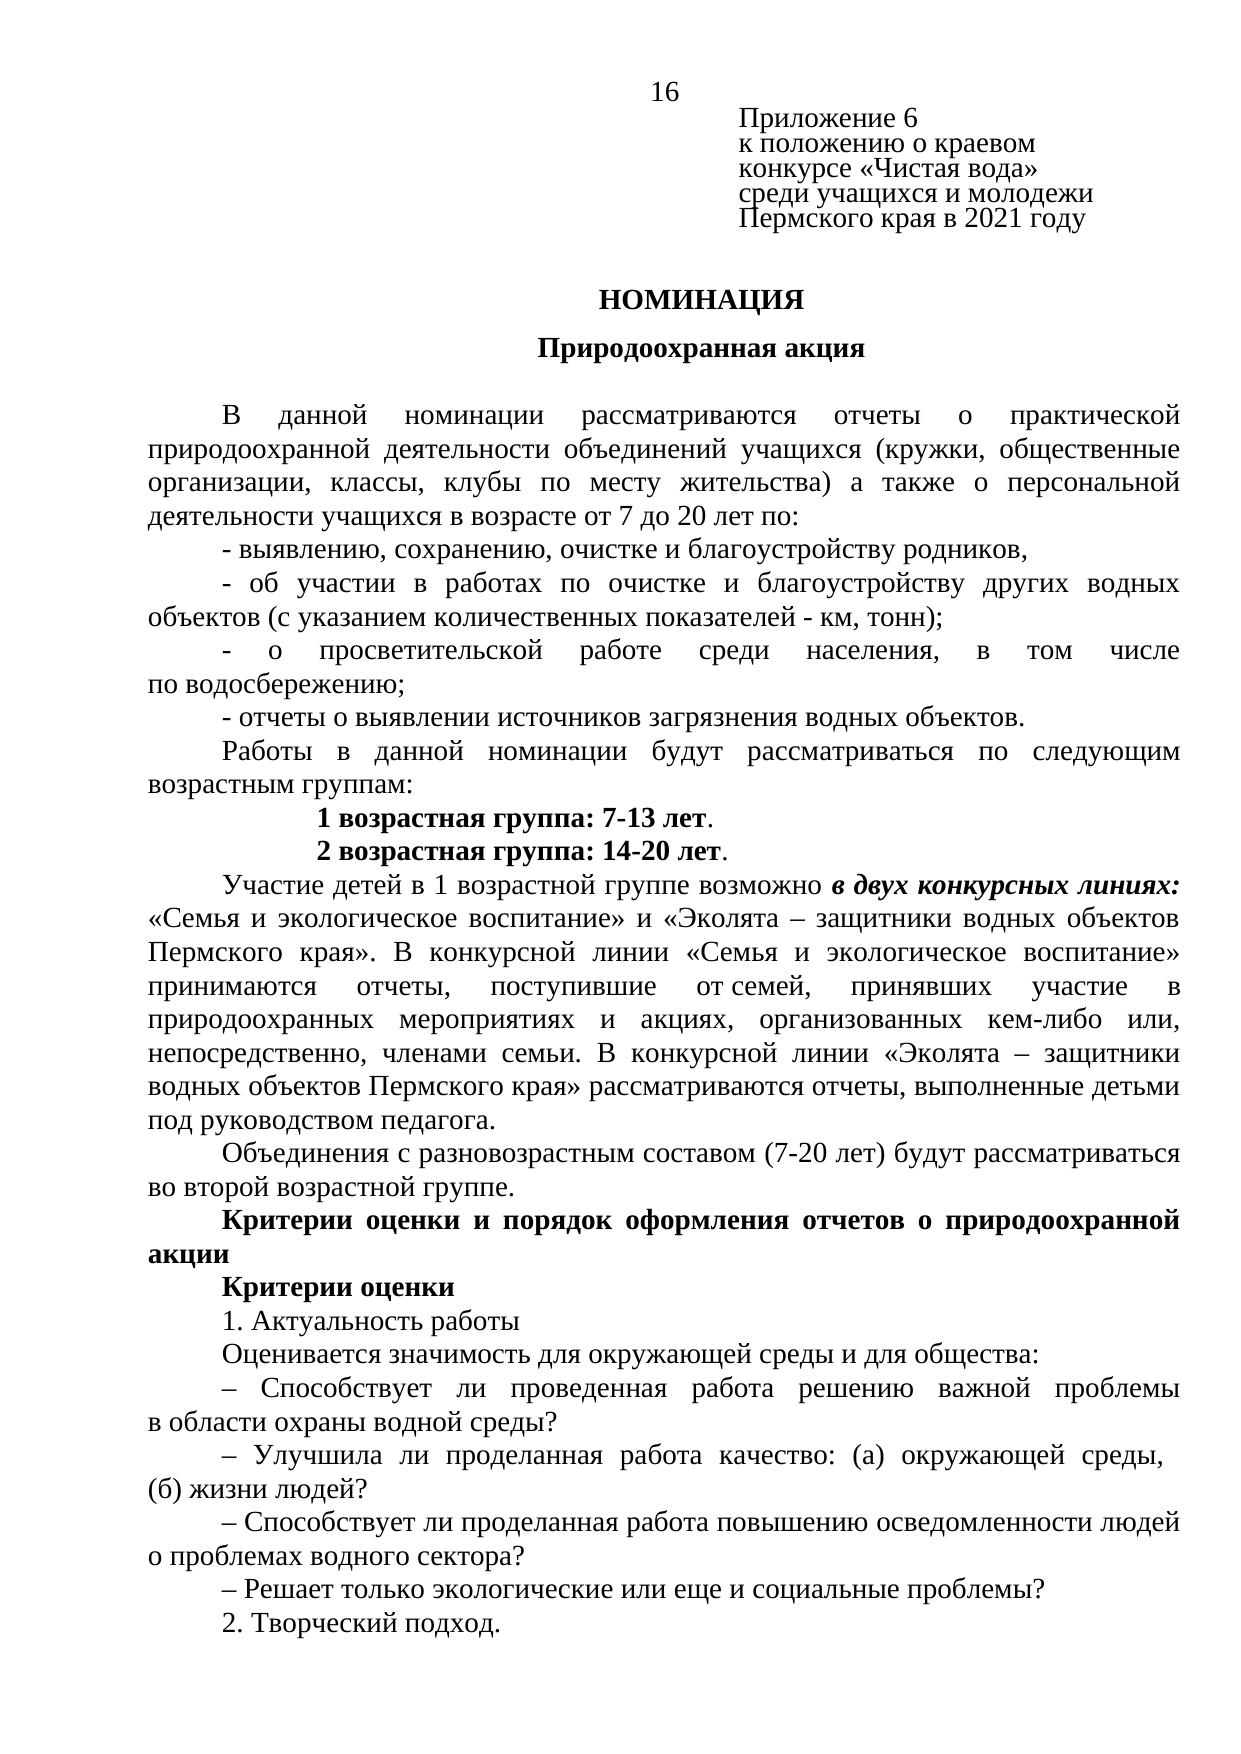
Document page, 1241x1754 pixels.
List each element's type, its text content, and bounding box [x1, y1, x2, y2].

text - выявлению, сохранению, очистке и благоустройству родников, [148, 532, 1181, 565]
text конкурсе «Чистая вода» [148, 157, 1181, 182]
text НОМИНАЦИЯ [148, 282, 1181, 316]
text – Улучшила ли проделанная работа качество: (а) окружающей среды, (б) жизни людей? [148, 1437, 1181, 1504]
text Работы в данной номинации будут рассматриваться по следующим возрастным группам: [148, 733, 1181, 800]
text среди учащихся и молодежи [148, 182, 1181, 207]
text 1. Актуальность работы [148, 1303, 1181, 1337]
text Приложение 6 [148, 107, 1181, 132]
text 2 возрастная группа: 14-20 лет. [148, 833, 1181, 867]
text к положению о краевом [148, 132, 1181, 157]
text - отчеты о выявлении источников загрязнения водных объектов. [148, 699, 1181, 733]
text Участие детей в 1 возрастной группе возможно в двух конкурсных линиях: «Семья и экологическое воспитание» и «Эколята – защитники водных объектов Пермского края». В конкурсной линии «Семья и экологическое воспитание» принимаются отчеты, поступившие от семей, принявших участие в природоохранных мероприятиях и акциях, организованных кем-либо или, непосредственно, членами семьи. В конкурсной линии «Эколята – защитники водных объектов Пермского края» рассматриваются отчеты, выполненные детьми под руководством педагога. [148, 867, 1181, 1135]
text – Способствует ли проведенная работа решению важной проблемы в области охраны водной среды? [148, 1370, 1181, 1437]
text Критерии оценки и порядок оформления отчетов о природоохранной акции [148, 1202, 1181, 1269]
text - об участии в работах по очистке и благоустройству других водных объектов (с указанием количественных показателей - км, тонн); [148, 565, 1181, 632]
text - о просветительской работе среди населения, в том числе по водосбережению; [148, 632, 1181, 699]
text Пермского края в 2021 году [148, 207, 1181, 232]
text 1 возрастная группа: 7-13 лет. [148, 800, 1181, 833]
text Критерии оценки [148, 1269, 1181, 1303]
text Объединения с разновозрастным составом (7-20 лет) будут рассматриваться во второй возрастной группе. [148, 1135, 1181, 1202]
text В данной номинации рассматриваются отчеты о практической природоохранной деятельности объединений учащихся (кружки, общественные организации, классы, клубы по месту жительства) а также о персональной деятельности учащихся в возрасте от 7 до 20 лет по: [148, 397, 1181, 532]
text 2. Творческий подход. [148, 1605, 1181, 1638]
text – Решает только экологические или еще и социальные проблемы? [148, 1571, 1181, 1605]
text Природоохранная акция [148, 330, 1181, 364]
text – Способствует ли проделанная работа повышению осведомленности людей о проблемах водного сектора? [148, 1504, 1181, 1571]
text Оценивается значимость для окружающей среды и для общества: [148, 1337, 1181, 1370]
